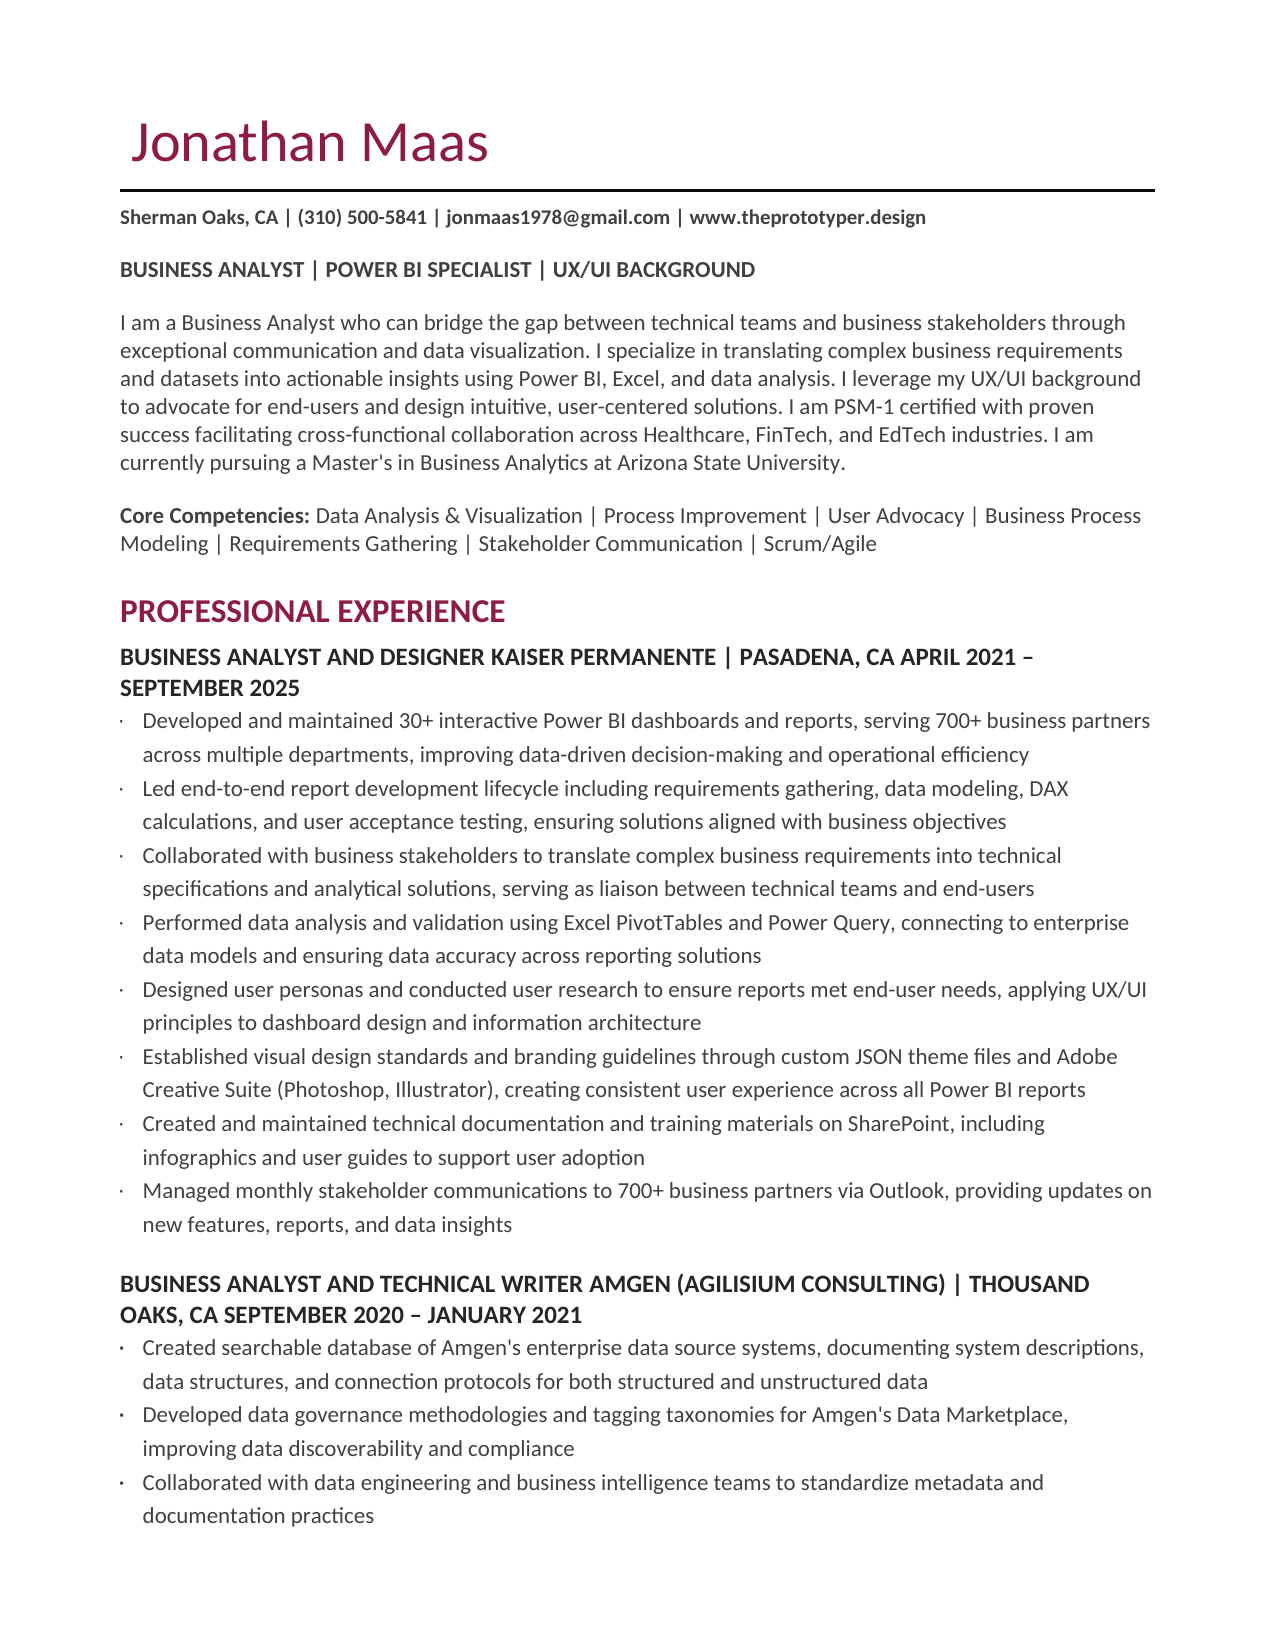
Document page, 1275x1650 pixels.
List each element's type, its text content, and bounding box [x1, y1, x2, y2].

table_header Jonathan Maas [120, 105, 1155, 189]
text Core Competencies: Data Analysis & Visualization | Process Improvement | User Advocacy | Business Process Modeling | Requirements Gathering | Stakeholder Communication | Scrum/Agile [120, 501, 1155, 557]
text Sherman Oaks, CA | (310) 500-5841 | jonmaas1978@gmail.com | www.theprototyper.design [120, 204, 1155, 230]
list Managed monthly stakeholder communications to 700+ business partners via Outlook, providing updates on new features, reports, and data insights [120, 1176, 1155, 1238]
subtitle PROFESSIONAL EXPERIENCE [120, 590, 1155, 631]
list Created searchable database of Amgen's enterprise data source systems, documenting system descriptions, data structures, and connection protocols for both structured and unstructured data [120, 1333, 1155, 1395]
list Developed data governance methodologies and tagging taxonomies for Amgen's Data Marketplace, improving data discoverability and compliance [120, 1401, 1155, 1462]
list Led end-to-end report development lifecycle including requirements gathering, data modeling, DAX calculations, and user acceptance testing, ensuring solutions aligned with business objectives [120, 774, 1155, 835]
list Performed data analysis and validation using Excel PivotTables and Power Query, connecting to enterprise data models and ensuring data accuracy across reporting solutions [120, 908, 1155, 969]
list Designed user personas and conducted user research to ensure reports met end-user needs, applying UX/UI principles to dashboard design and information architecture [120, 975, 1155, 1037]
list Developed and maintained 30+ interactive Power BI dashboards and reports, serving 700+ business partners across multiple departments, improving data-driven decision-making and operational efficiency [120, 707, 1155, 768]
subtitle Business Analyst and Technical Writer Amgen (Agilisium Consulting) | Thousand Oaks, CA September 2020 – January 2021 [120, 1268, 1155, 1329]
list Created and maintained technical documentation and training materials on SharePoint, including infographics and user guides to support user adoption [120, 1109, 1155, 1171]
subtitle Business Analyst and Designer Kaiser Permanente | Pasadena, CA April 2021 – September 2025 [120, 641, 1155, 702]
text I am a Business Analyst who can bridge the gap between technical teams and business stakeholders through exceptional communication and data visualization. I specialize in translating complex business requirements and datasets into actionable insights using Power BI, Excel, and data analysis. I leverage my UX/UI background to advocate for end-users and design intuitive, user-centered solutions. I am PSM-1 certified with proven success facilitating cross-functional collaboration across Healthcare, FinTech, and EdTech industries. I am currently pursuing a Master's in Business Analytics at Arizona State University. [120, 308, 1155, 476]
list Collaborated with data engineering and business intelligence teams to standardize metadata and documentation practices [120, 1468, 1155, 1529]
list Established visual design standards and branding guidelines through custom JSON theme files and Adobe Creative Suite (Photoshop, Illustrator), creating consistent user experience across all Power BI reports [120, 1042, 1155, 1104]
list Collaborated with business stakeholders to translate complex business requirements into technical specifications and analytical solutions, serving as liaison between technical teams and end-users [120, 841, 1155, 902]
text BUSINESS ANALYST | POWER BI SPECIALIST | UX/UI BACKGROUND [120, 255, 1155, 283]
